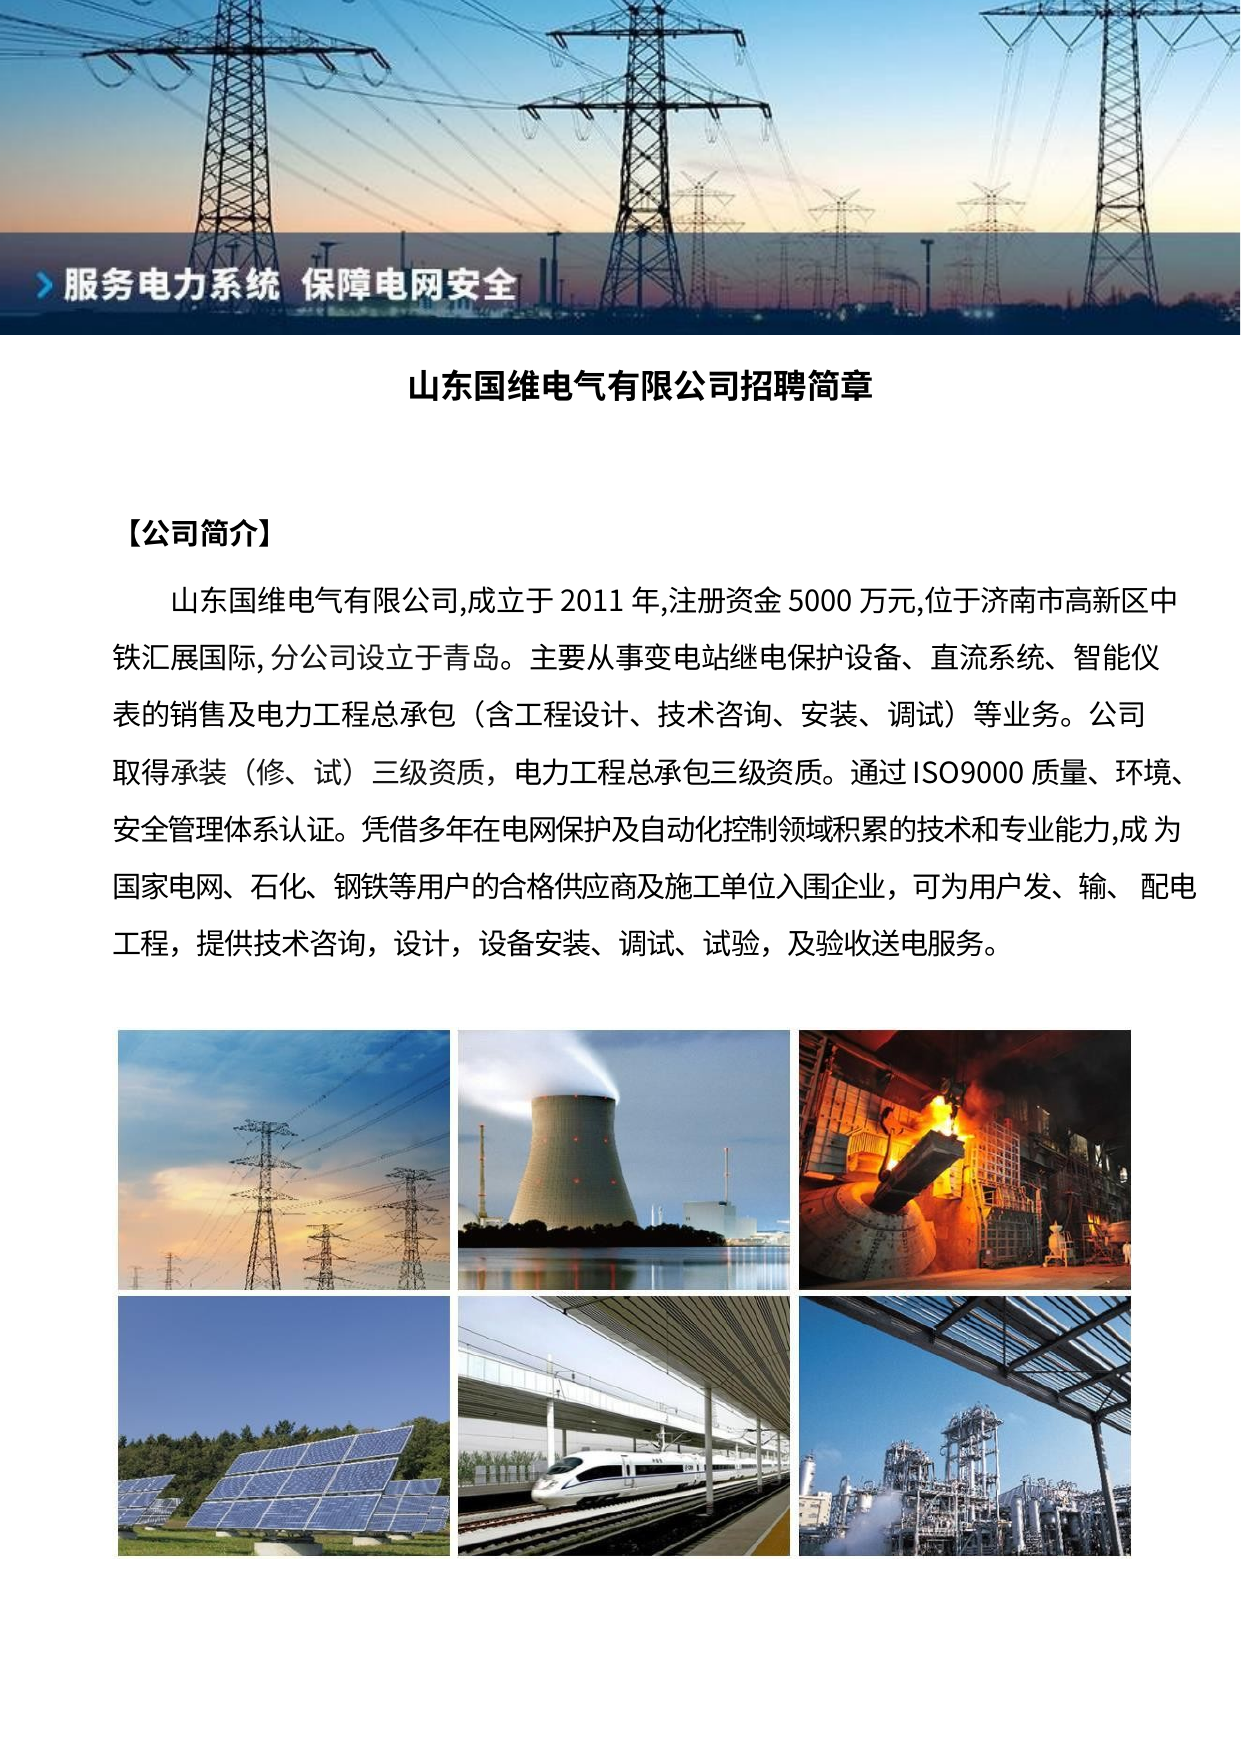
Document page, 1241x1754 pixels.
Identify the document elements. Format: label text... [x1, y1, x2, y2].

picture [112, 1027, 1132, 1559]
text 取得承装（修、试）三级资质，电力工程总承包三级资质。通过 ISO9000 质量、环境、安全管理体系认证。凭借多年在电网保护及自动化控制领域积累的技术和专业能力,成 为国家电网、石化、钢铁等用户的合格供应商及施工单位入围企业，可为用户发、输、 配电工程，提供技术咨询，设计，设备安装、调试、试验，及验收送电服务。 [112, 749, 1203, 963]
text 山东国维电气有限公司,成立于2011 年,注册资金5000 万元,位于济南市高新区中铁汇展国际, 分公司设立于青岛。主要从事变电站继电保护设备、直流系统、智能仪表的销售及电力工程总承包（含工程设计、技术咨询、安装、调试）等业务。公司 [112, 578, 1182, 734]
subtitle 【公司简介】 [112, 510, 1213, 553]
picture [0, 0, 1241, 335]
text 山东国维电气有限公司招聘简章 [404, 359, 876, 408]
